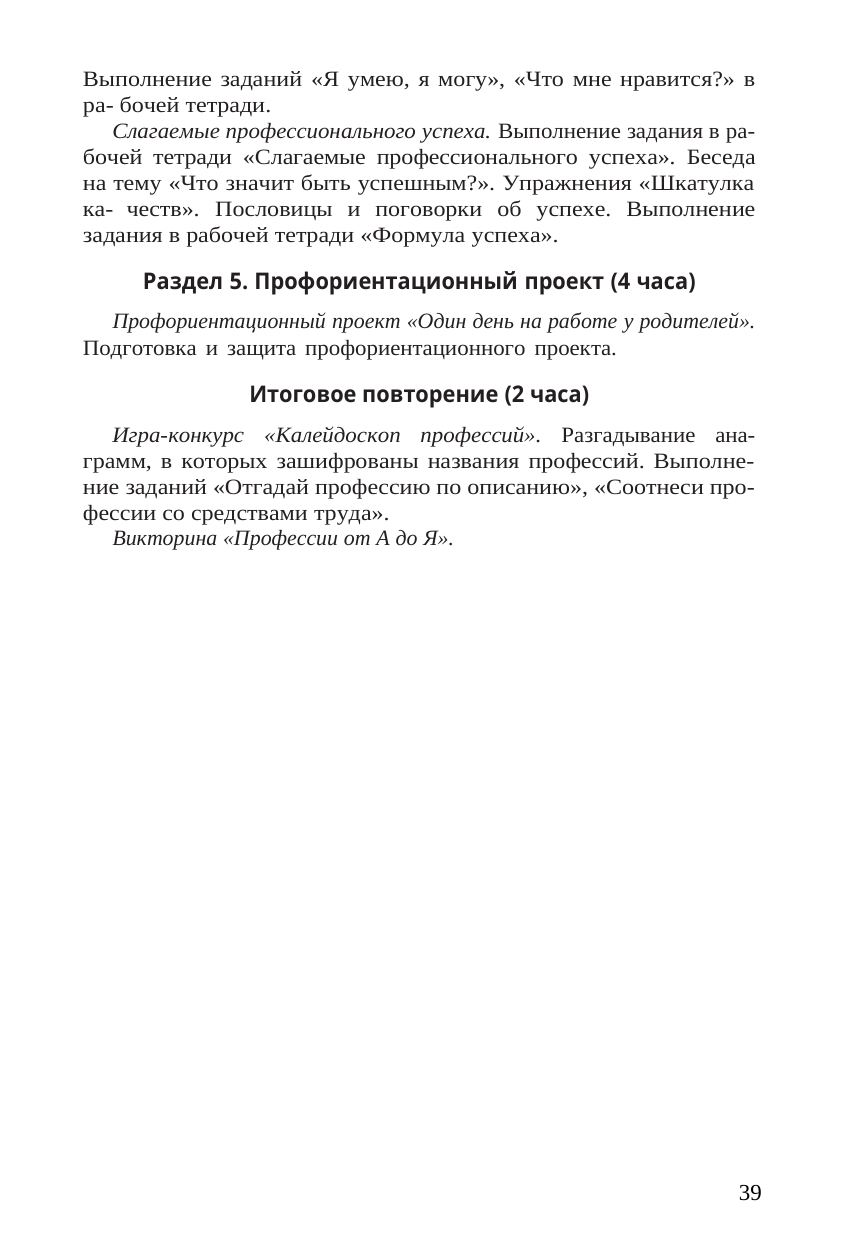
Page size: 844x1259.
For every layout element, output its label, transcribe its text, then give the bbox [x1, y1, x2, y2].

text Выполнение заданий «Я умею, я могу», «Что мне нравится?» в ра- бочей тетради. [83, 66, 755, 117]
text Слагаемые профессионального успеха. Выполнение задания в ра- бочей тетради «Слагаемые профессионального успеха». Беседа на тему «Что значит быть успешным?». Упражнения «Шкатулка ка- честв». Пословицы и поговорки об успехе. Выполнение задания в рабочей тетради «Формула успеха». [83, 118, 755, 247]
text Подготовка и защита профориентационного проекта. [83, 335, 773, 360]
text Раздел 5. Профориентационный проект (4 часа) [92, 265, 746, 296]
text Игра-конкурс «Калейдоскоп профессий». Разгадывание ана- грамм, в которых зашифрованы названия профессий. Выполне- ние заданий «Отгадай профессию по описанию», «Соотнеси про- фессии со средствами труда». [83, 422, 755, 525]
text Профориентационный проект «Один день на работе у родителей». [112, 308, 773, 334]
text Викторина «Профессии от А до Я». [112, 526, 773, 550]
text Итоговое повторение (2 часа) [92, 378, 746, 410]
